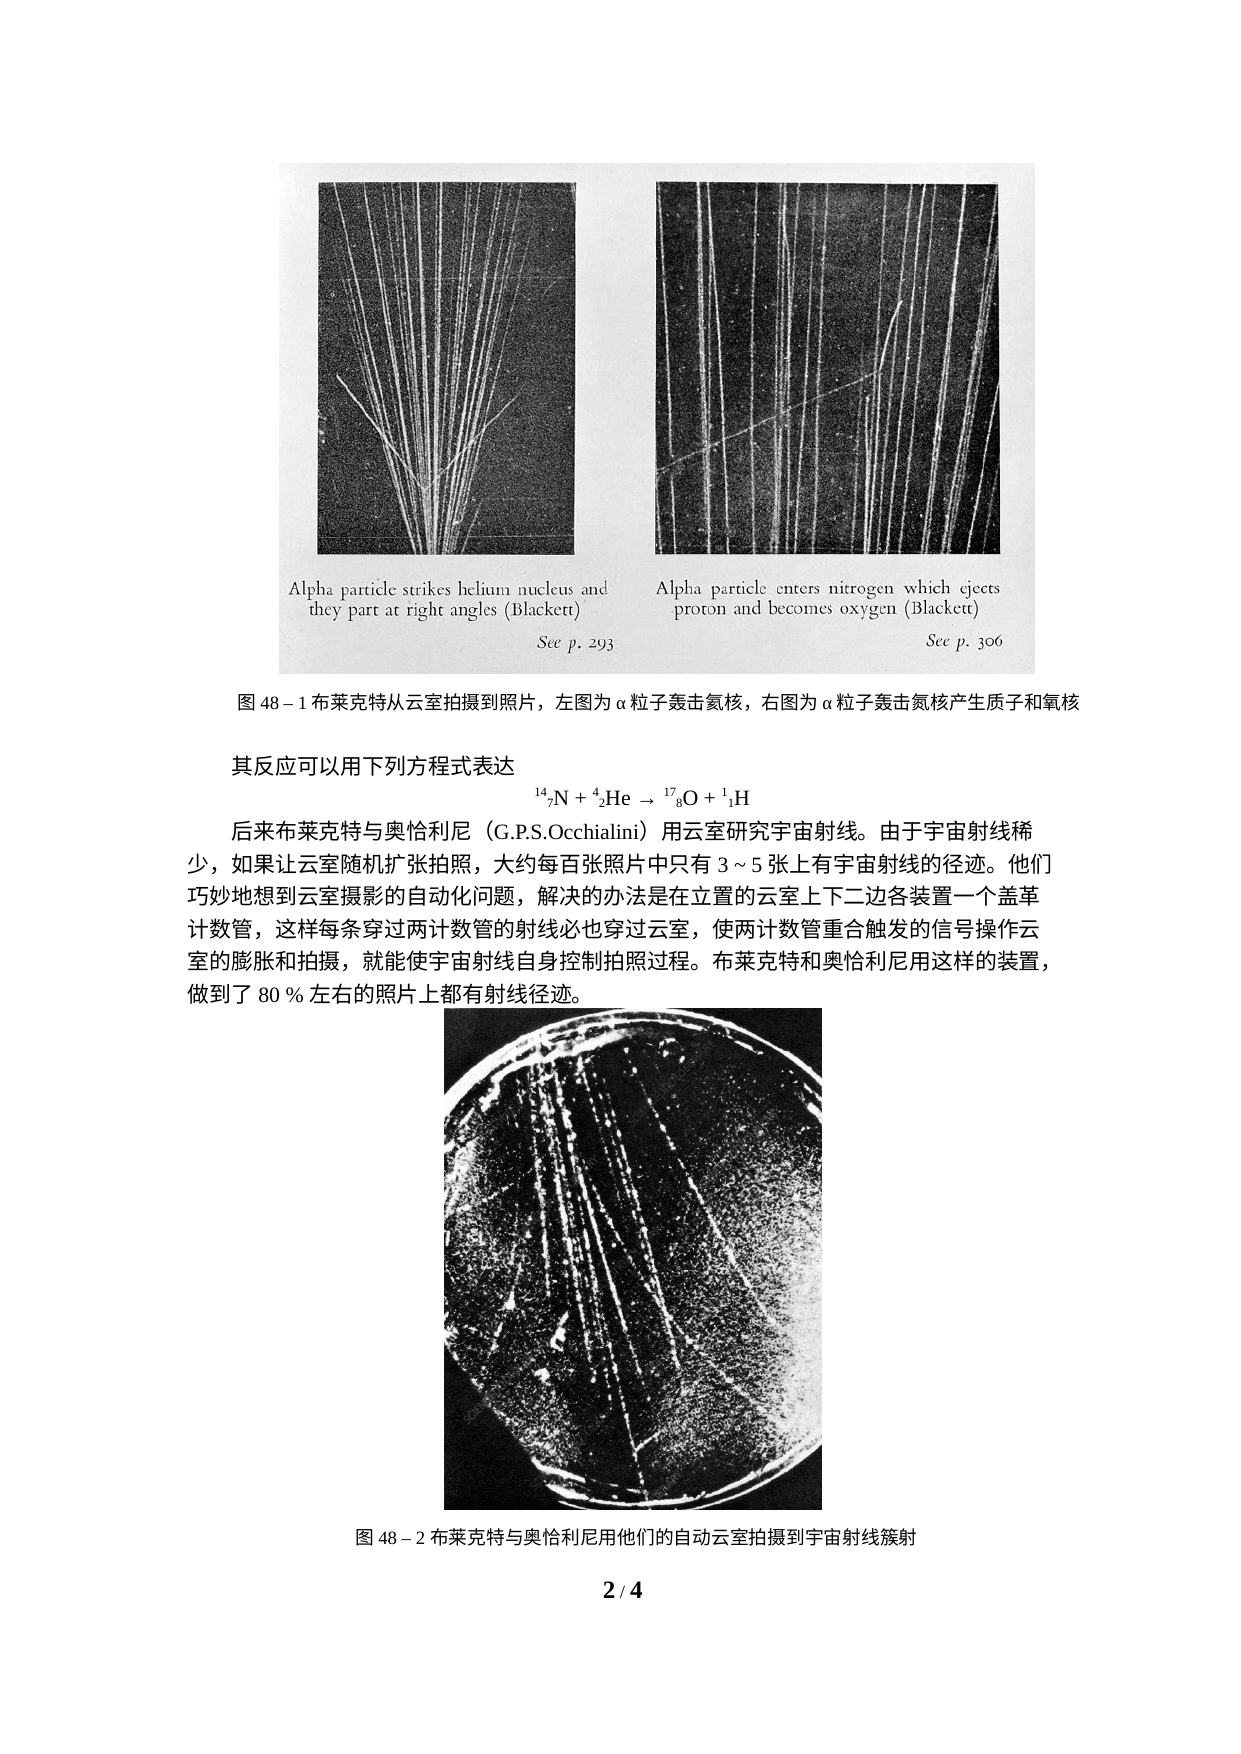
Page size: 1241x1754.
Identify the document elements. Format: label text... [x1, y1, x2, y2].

picture [444, 1008, 822, 1510]
text 147N + 42He → 178O + 11H [187, 781, 1053, 814]
text 其反应可以用下列方程式表达 [187, 749, 1053, 781]
picture [279, 163, 1035, 674]
text 后来布莱克特与奥恰利尼（G.P.S.Occhialini）用云室研究宇宙射线。由于宇宙射线稀少，如果让云室随机扩张拍照，大约每百张照片中只有 3 ~ 5 张上有宇宙射线的径迹。他们巧妙地想到云室摄影的自动化问题，解决的办法是在立置的云室上下二边各装置一个盖革计数管，这样每条穿过两计数管的射线必也穿过云室，使两计数管重合触发的信号操作云室的膨胀和拍摄，就能使宇宙射线自身控制拍照过程。布莱克特和奥恰利尼用这样的装置，做到了 80 % 左右的照片上都有射线径迹。 [187, 814, 1053, 1009]
